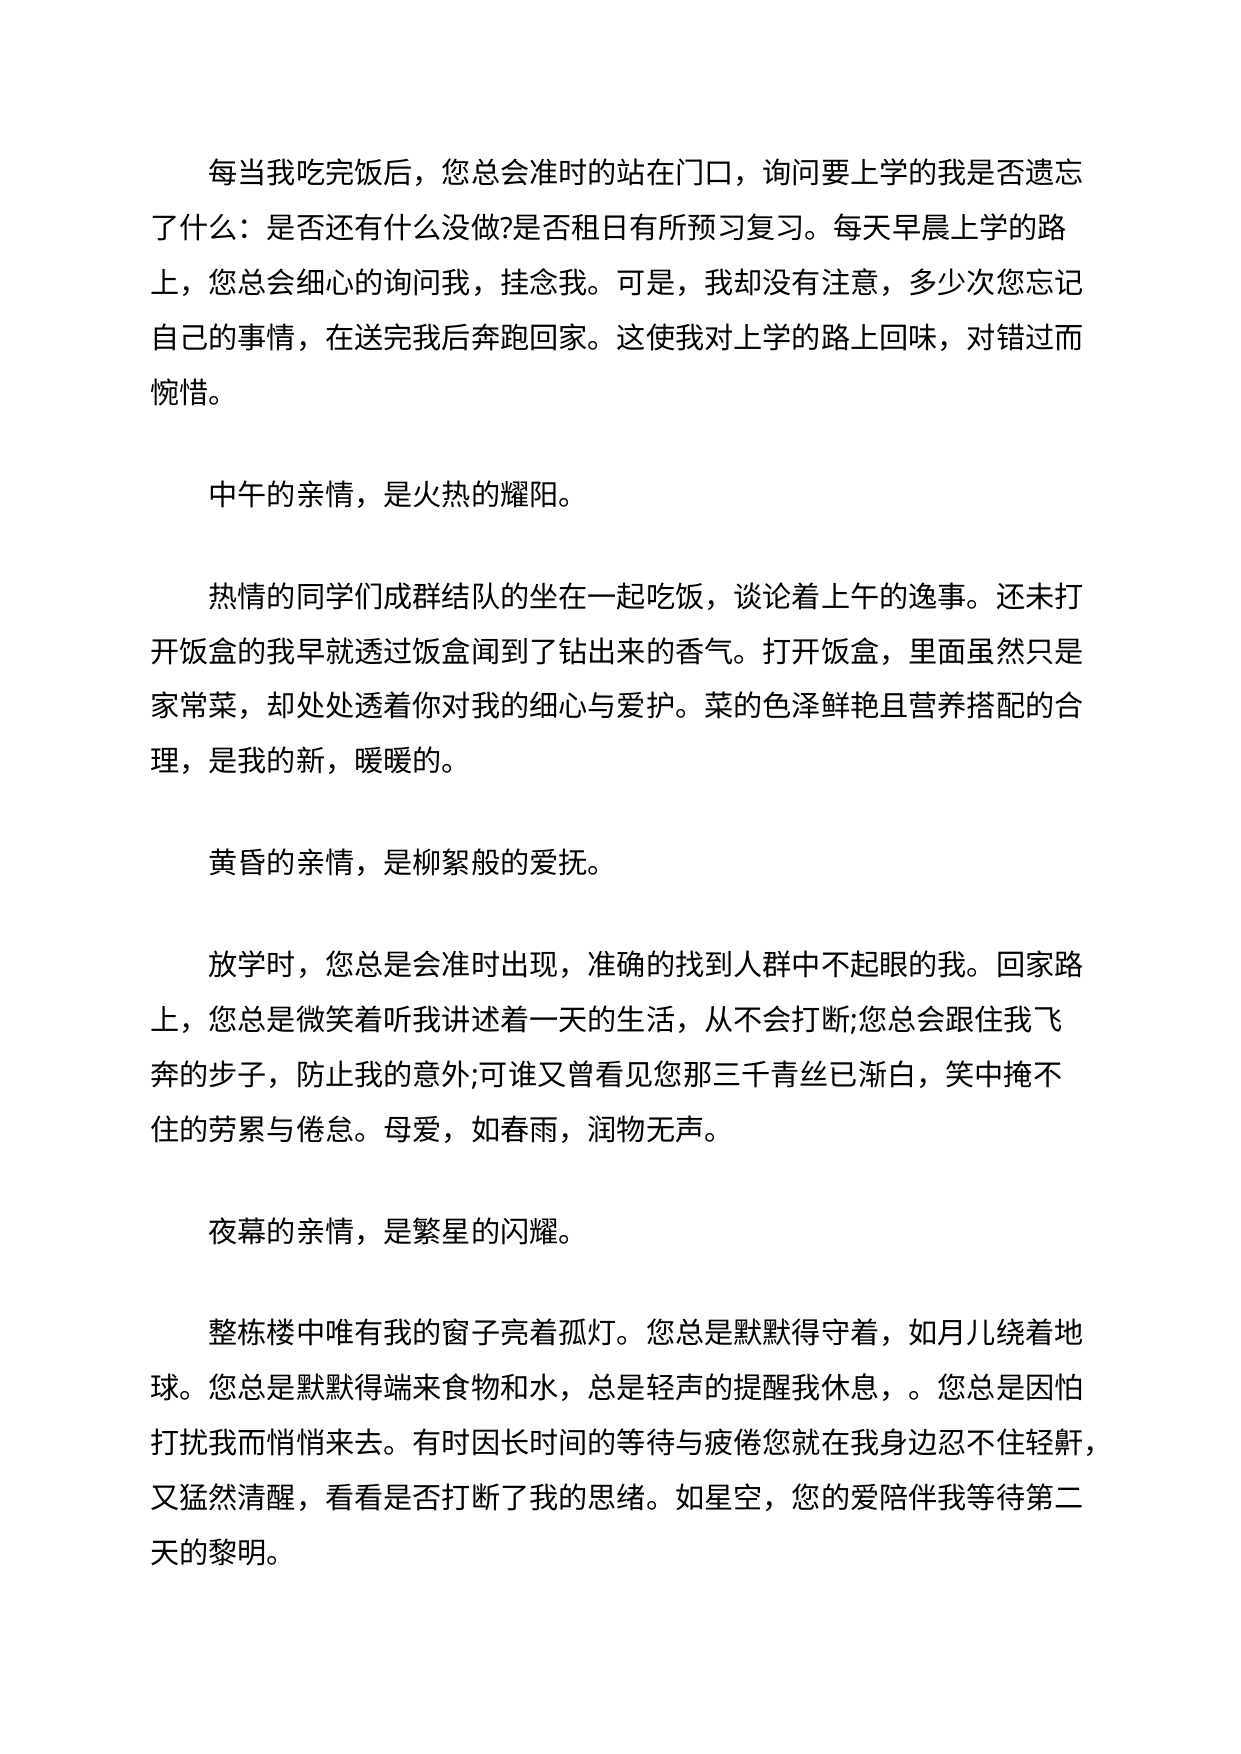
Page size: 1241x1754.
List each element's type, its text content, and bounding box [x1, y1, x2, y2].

text 整栋楼中唯有我的窗子亮着孤灯。您总是默默得守着，如月儿绕着地球。您总是默默得端来食物和水，总是轻声的提醒我休息，。您总是因怕打扰我而悄悄来去。有时因长时间的等待与疲倦您就在我身边忍不住轻鼾，又猛然清醒，看看是否打断了我的思绪。如星空，您的爱陪伴我等待第二天的黎明。 [150, 1310, 1090, 1572]
text 热情的同学们成群结队的坐在一起吃饭，谈论着上午的逸事。还未打开饭盒的我早就透过饭盒闻到了钻出来的香气。打开饭盒，里面虽然只是家常菜，却处处透着你对我的细心与爱护。菜的色泽鲜艳且营养搭配的合理，是我的新，暖暖的。 [150, 573, 1090, 780]
text 放学时，您总是会准时出现，准确的找到人群中不起眼的我。回家路上，您总是微笑着听我讲述着一天的生活，从不会打断;您总会跟住我飞奔的步子，防止我的意外;可谁又曾看见您那三千青丝已渐白，笑中掩不住的劳累与倦怠。母爱，如春雨，润物无声。 [150, 941, 1090, 1149]
text 每当我吃完饭后，您总会准时的站在门口，询问要上学的我是否遗忘了什么：是否还有什么没做?是否租日有所预习复习。每天早晨上学的路上，您总会细心的询问我，挂念我。可是，我却没有注意，多少次您忘记自己的事情，在送完我后奔跑回家。这使我对上学的路上回味，对错过而惋惜。 [150, 150, 1090, 412]
text 夜幕的亲情，是繁星的闪耀。 [150, 1208, 1090, 1250]
text 黄昏的亲情，是柳絮般的爱抚。 [150, 840, 1090, 882]
text 中午的亲情，是火热的耀阳。 [150, 471, 1090, 514]
